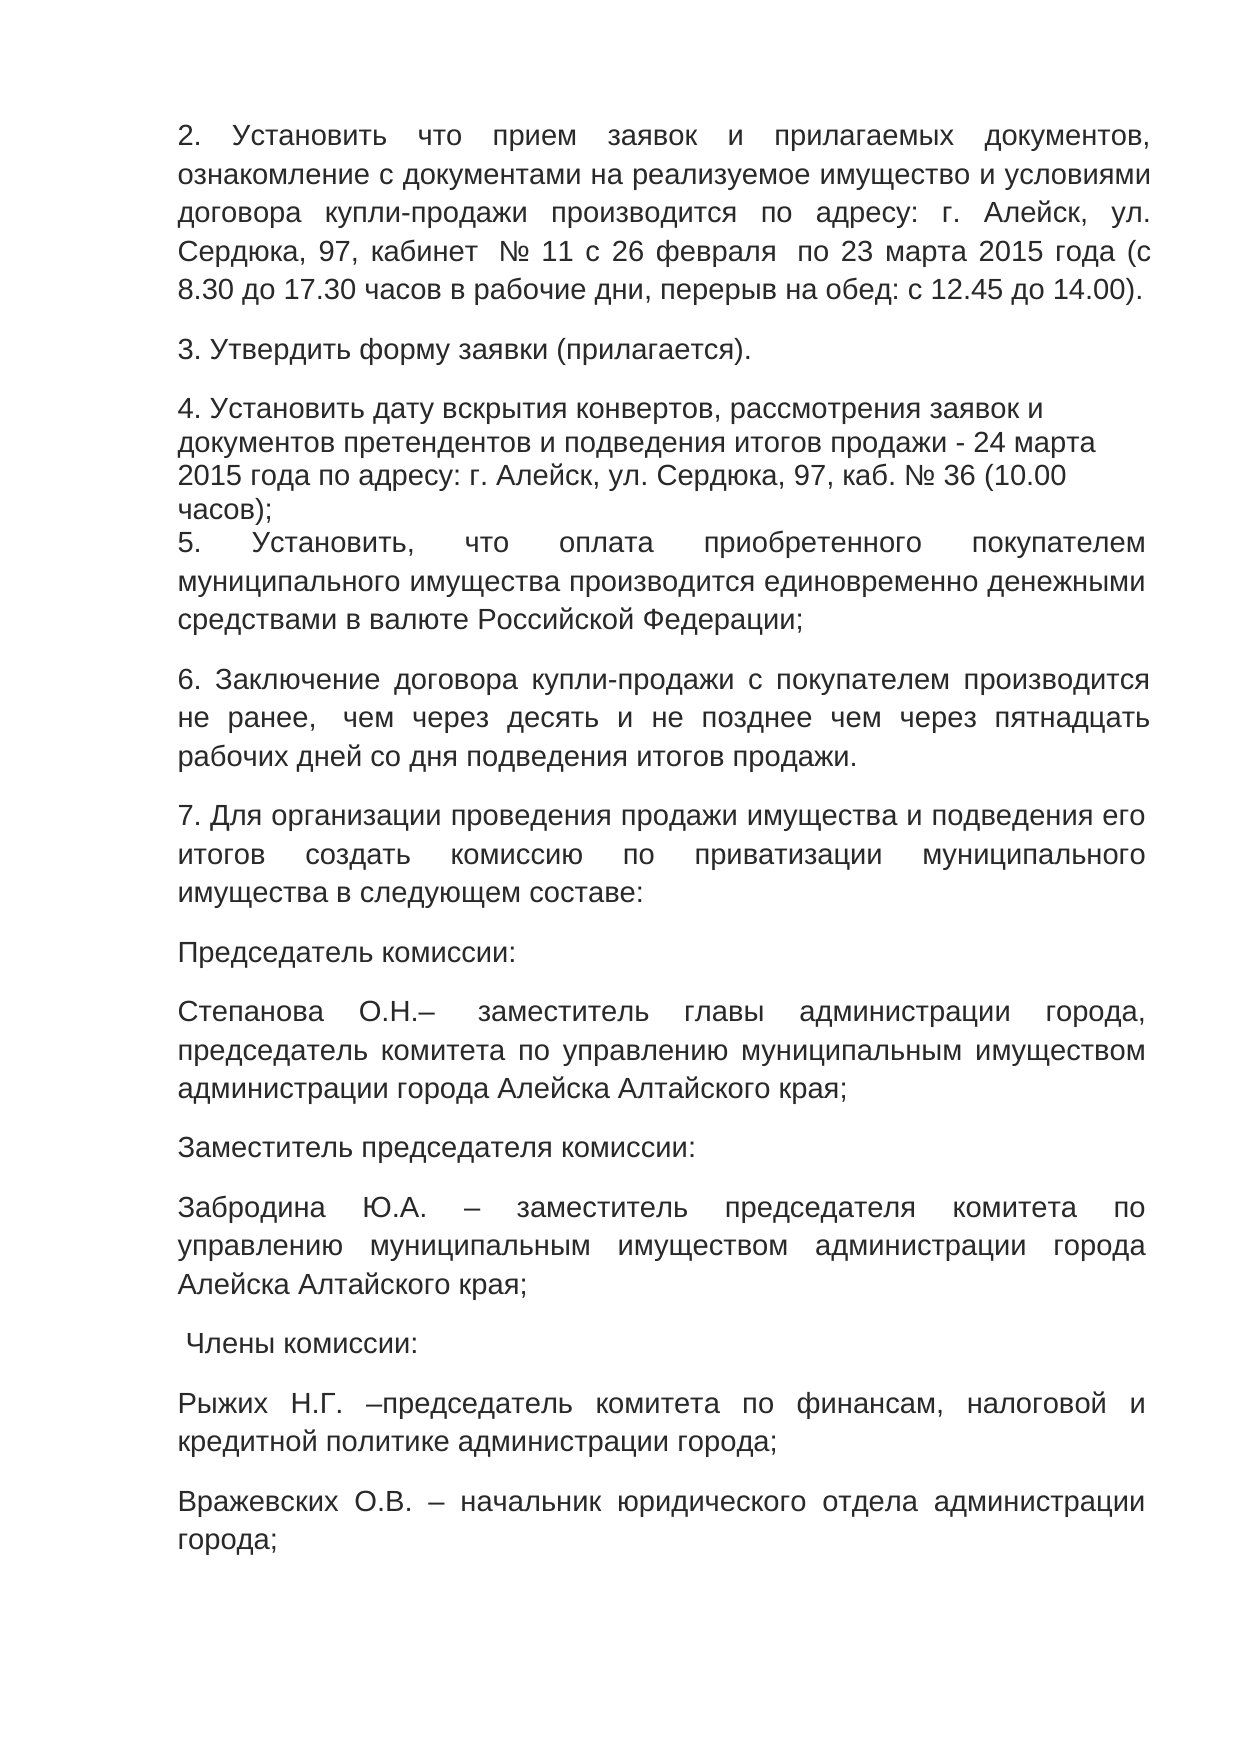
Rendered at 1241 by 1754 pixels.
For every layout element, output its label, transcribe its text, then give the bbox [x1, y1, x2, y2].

text 5. Установить, что оплата приобретенного покупателем муниципального имущества производится единовременно денежными средствами в валюте Российской Федерации; [177, 525, 1147, 636]
text 3. Утвердить форму заявки (прилагается). [177, 332, 1152, 365]
text Рыжих Н.Г. –председатель комитета по финансам, налоговой и кредитной политике администрации города; [177, 1386, 1147, 1458]
text Забродина Ю.А. – заместитель председателя комитета по управлению муниципальным имуществом администрации города Алейска Алтайского края; [177, 1190, 1147, 1300]
text Члены комиссии: [177, 1326, 1147, 1360]
text 7. Для организации проведения продажи имущества и подведения его итогов создать комиссию по приватизации муниципального имущества в следующем составе: [177, 798, 1147, 909]
text Председатель комиссии: [177, 934, 1147, 968]
text Заместитель председателя комиссии: [177, 1130, 1147, 1164]
text Степанова О.Н.– заместитель главы администрации города, председатель комитета по управлению муниципальным имуществом администрации города Алейска Алтайского края; [177, 994, 1147, 1104]
text 4. Установить дату вскрытия конвертов, рассмотрения заявок и документов претендентов и подведения итогов продажи - 24 марта 2015 года по адресу: г. Алейск, ул. Сердюка, 97, каб. № 36 (10.00 часов); [177, 391, 1147, 525]
text Вражевских О.В. – начальник юридического отдела администрации города; [177, 1483, 1147, 1556]
text 6. Заключение договора купли-продажи с покупателем производится не ранее, чем через десять и не позднее чем через пятнадцать рабочих дней со дня подведения итогов продажи. [177, 662, 1152, 772]
text 2. Установить что прием заявок и прилагаемых документов, ознакомление с документами на реализуемое имущество и условиями договора купли-продажи производится по адресу: г. Алейск, ул. Сердюка, 97, кабинет № 11 с 26 февраля по 23 марта 2015 года (с 8.30 до 17.30 часов в рабочие дни, перерыв на обед: с 12.45 до 14.00). [177, 118, 1152, 306]
